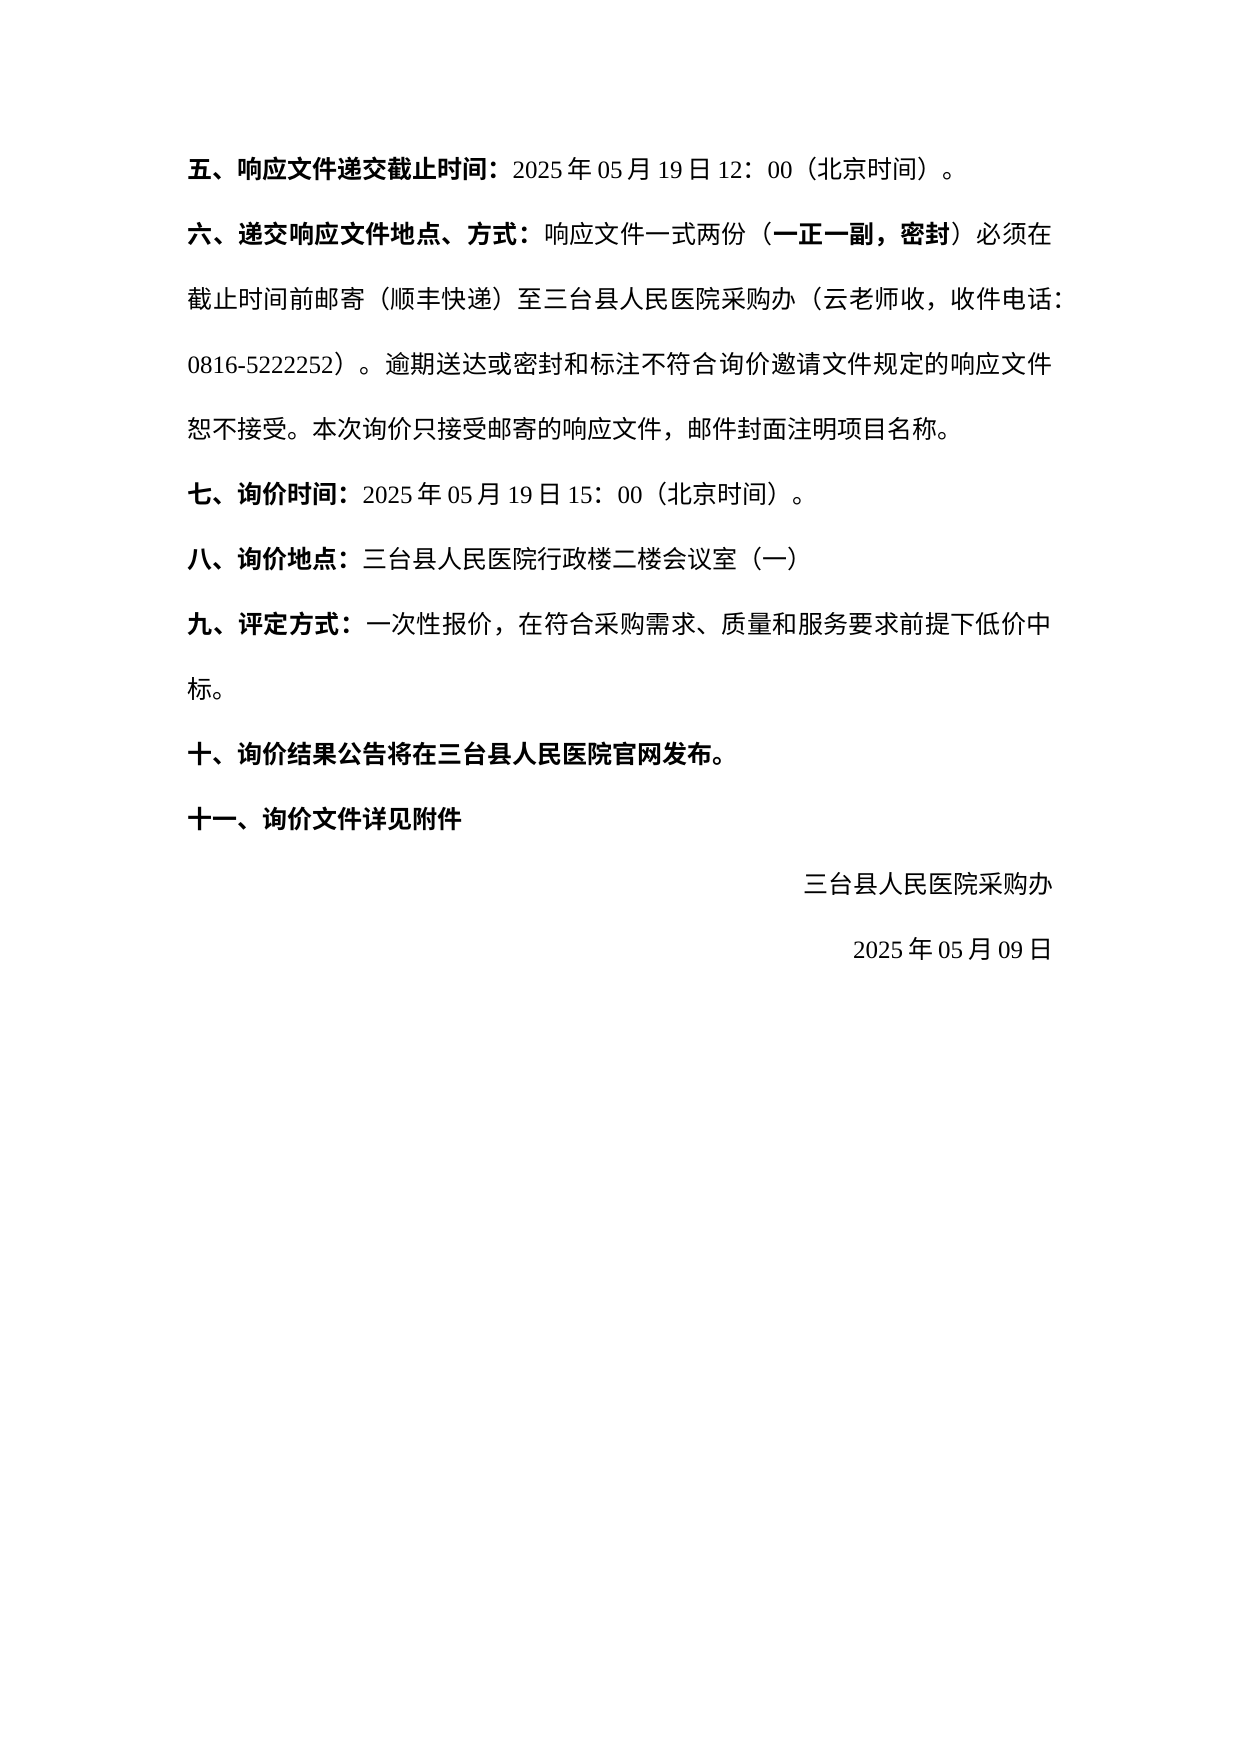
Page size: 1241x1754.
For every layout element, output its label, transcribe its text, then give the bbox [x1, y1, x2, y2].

text 六、递交响应文件地点、方式：响应文件一式两份（一正一副，密封）必须在截止时间前邮寄（顺丰快递）至三台县人民医院采购办（云老师收，收件电话：0816-5222252）。逾期送达或密封和标注不符合询价邀请文件规定的响应文件恕不接受。本次询价只接受邮寄的响应文件，邮件封面注明项目名称。 [187, 200, 1053, 460]
text 十一、询价文件详见附件 [187, 785, 1053, 850]
text 十、询价结果公告将在三台县人民医院官网发布。 [187, 720, 1053, 785]
text 八、询价地点：三台县人民医院行政楼二楼会议室（一） [187, 525, 1053, 590]
text 2025年05月09日 [187, 915, 1053, 980]
text 九、评定方式：一次性报价，在符合采购需求、质量和服务要求前提下低价中标。 [187, 590, 1053, 720]
text 五、响应文件递交截止时间：2025年05月19日12：00（北京时间）。 [187, 135, 1053, 200]
text 七、询价时间：2025年05月19日15：00（北京时间）。 [187, 460, 1053, 525]
text 三台县人民医院采购办 [187, 850, 1053, 915]
